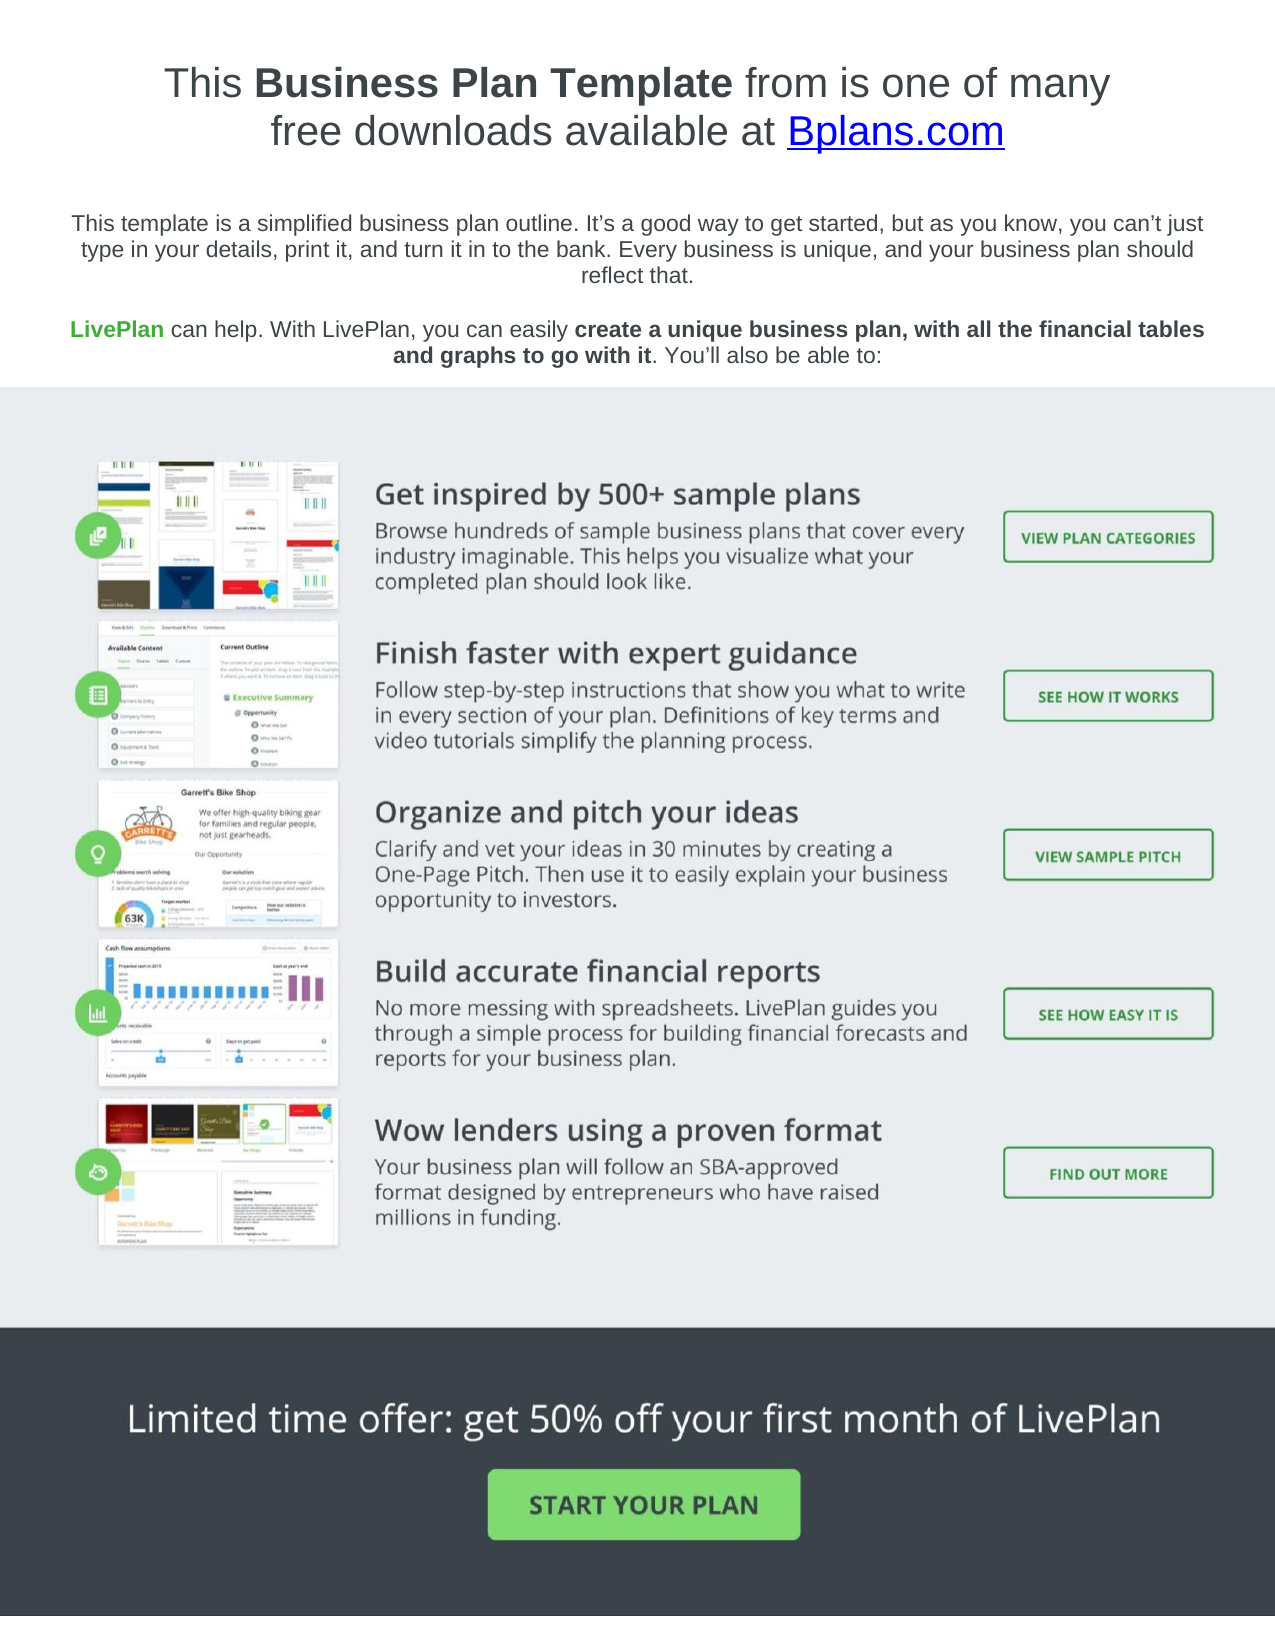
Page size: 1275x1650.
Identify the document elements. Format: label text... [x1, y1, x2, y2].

text LivePlan can help. With LivePlan, you can easily create a unique business plan, with all the financial tables and graphs to go with it. You’ll also be able to: [69, 316, 1206, 368]
picture [0, 387, 1275, 1616]
text This Business Plan Template from is one of many free downloads available at Bplans.com [163, 58, 1113, 154]
text This template is a simplified business plan outline. It’s a good way to get started, but as you know, you can’t just type in your details, print it, and turn it in to the bank. Every business is unique, and your business plan should reflect that. [69, 210, 1206, 289]
